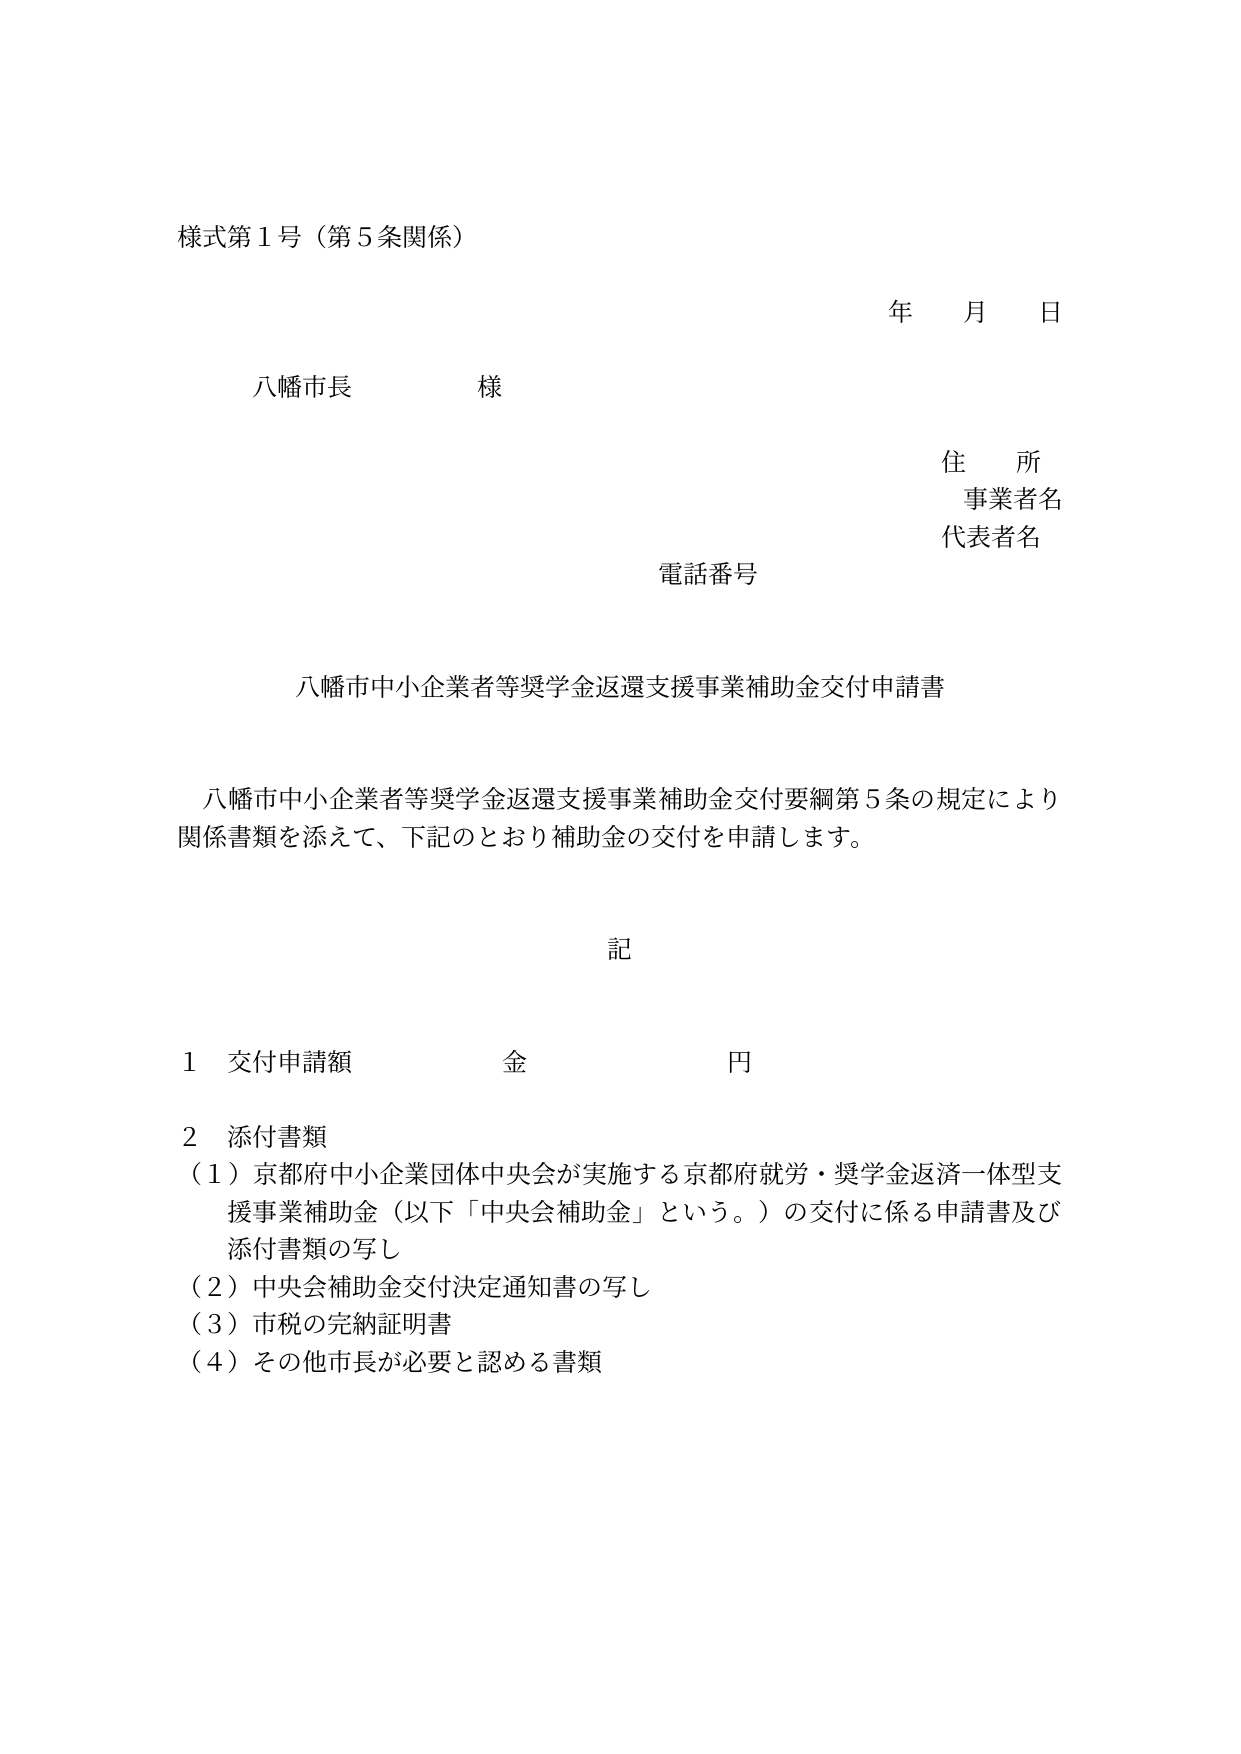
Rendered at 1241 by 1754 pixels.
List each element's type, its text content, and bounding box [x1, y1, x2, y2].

text 八幡市中小企業者等奨学金返還支援事業補助金交付申請書 [177, 667, 1063, 704]
text （１）京都府中小企業団体中央会が実施する京都府就労・奨学金返済一体型支援事業補助金（以下「中央会補助金」という。）の交付に係る申請書及び添付書類の写し [177, 1154, 1063, 1267]
text 年 月 日 [177, 292, 1063, 329]
text （２）中央会補助金交付決定通知書の写し [177, 1267, 1063, 1304]
text 八幡市中小企業者等奨学金返還支援事業補助金交付要綱第５条の規定により、関係書類を添えて、下記のとおり補助金の交付を申請します。 [177, 779, 1063, 854]
text 様式第１号（第５条関係） [177, 217, 1063, 254]
text 代表者名 [177, 517, 1041, 554]
text ２ 添付書類 [177, 1117, 1063, 1154]
text １ 交付申請額 金 円 [177, 1042, 1063, 1079]
text 事業者名 [177, 479, 1063, 517]
text （３）市税の完納証明書 [177, 1304, 1063, 1342]
subtitle 記 [177, 929, 1063, 967]
text 電話番号 [177, 554, 976, 592]
text 八幡市長 様 [177, 367, 1063, 404]
text （４）その他市長が必要と認める書類 [177, 1342, 1063, 1379]
text 住 所 [177, 442, 1041, 479]
